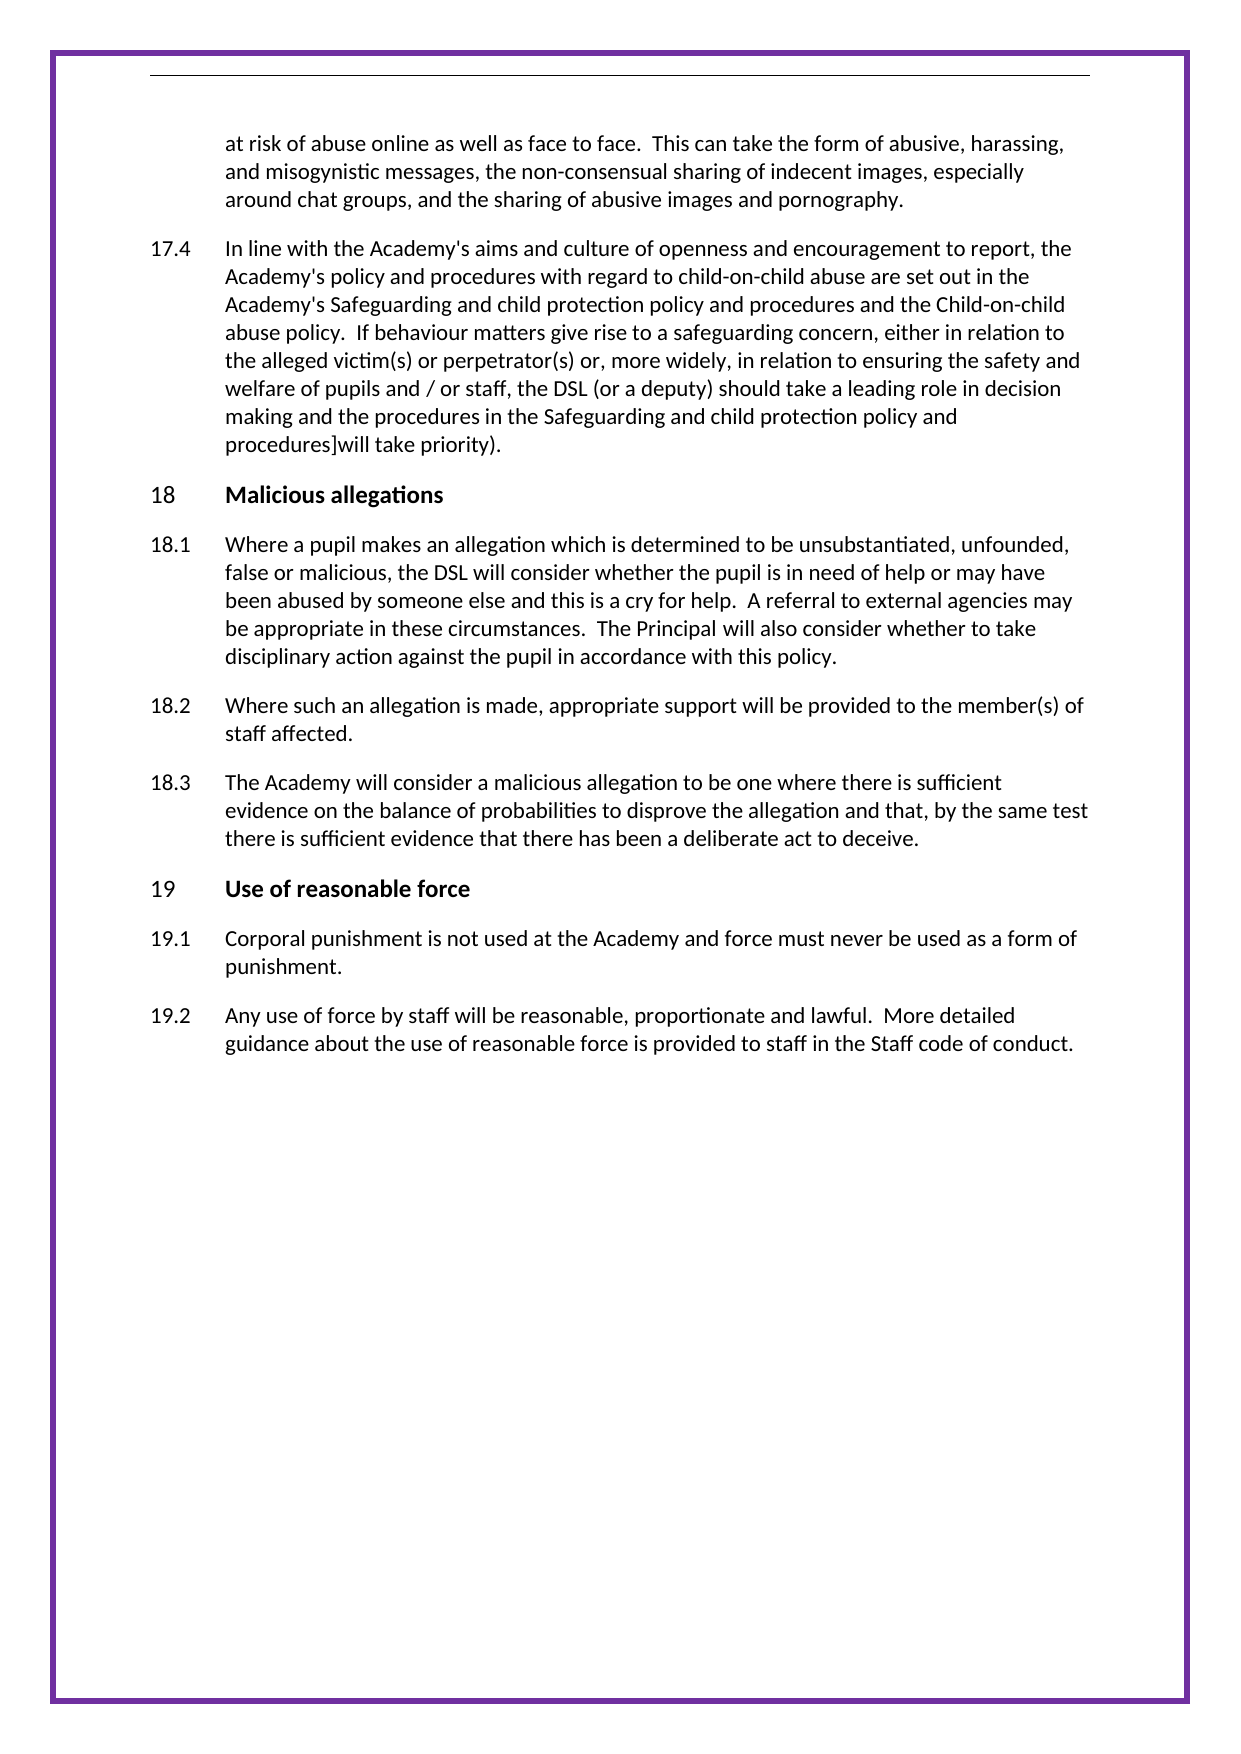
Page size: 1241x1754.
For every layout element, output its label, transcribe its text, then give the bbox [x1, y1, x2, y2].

subtitle Malicious allegations [150, 479, 1090, 509]
text The Academy will consider a malicious allegation to be one where there is sufficient evidence on the balance of probabilities to disprove the allegation and that, by the same test there is sufficient evidence that there has been a deliberate act to deceive. [150, 768, 1090, 852]
text Any use of force by staff will be reasonable, proportionate and lawful. More detailed guidance about the use of reasonable force is provided to staff in the Staff code of conduct. [150, 1001, 1090, 1057]
text Where such an allegation is made, appropriate support will be provided to the member(s) of staff affected. [150, 691, 1090, 747]
subtitle Use of reasonable force [150, 873, 1090, 903]
text Where a pupil makes an allegation which is determined to be unsubstantiated, unfounded, false or malicious, the DSL will consider whether the pupil is in need of help or may have been abused by someone else and this is a cry for help. A referral to external agencies may be appropriate in these circumstances. The Principal will also consider whether to take disciplinary action against the pupil in accordance with this policy. [150, 530, 1090, 670]
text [150, 129, 1090, 213]
text Corporal punishment is not used at the Academy and force must never be used as a form of punishment. [150, 924, 1090, 980]
text In line with the Academy's aims and culture of openness and encouragement to report, the Academy's policy and procedures with regard to child-on-child abuse are set out in the Academy's Safeguarding and child protection policy and procedures and the Child-on-child abuse policy. If behaviour matters give rise to a safeguarding concern, either in relation to the alleged victim(s) or perpetrator(s) or, more widely, in relation to ensuring the safety and welfare of pupils and / or staff, the DSL (or a deputy) should take a leading role in decision making and the procedures in the Safeguarding and child protection policy and procedures]will take priority). [150, 234, 1090, 458]
